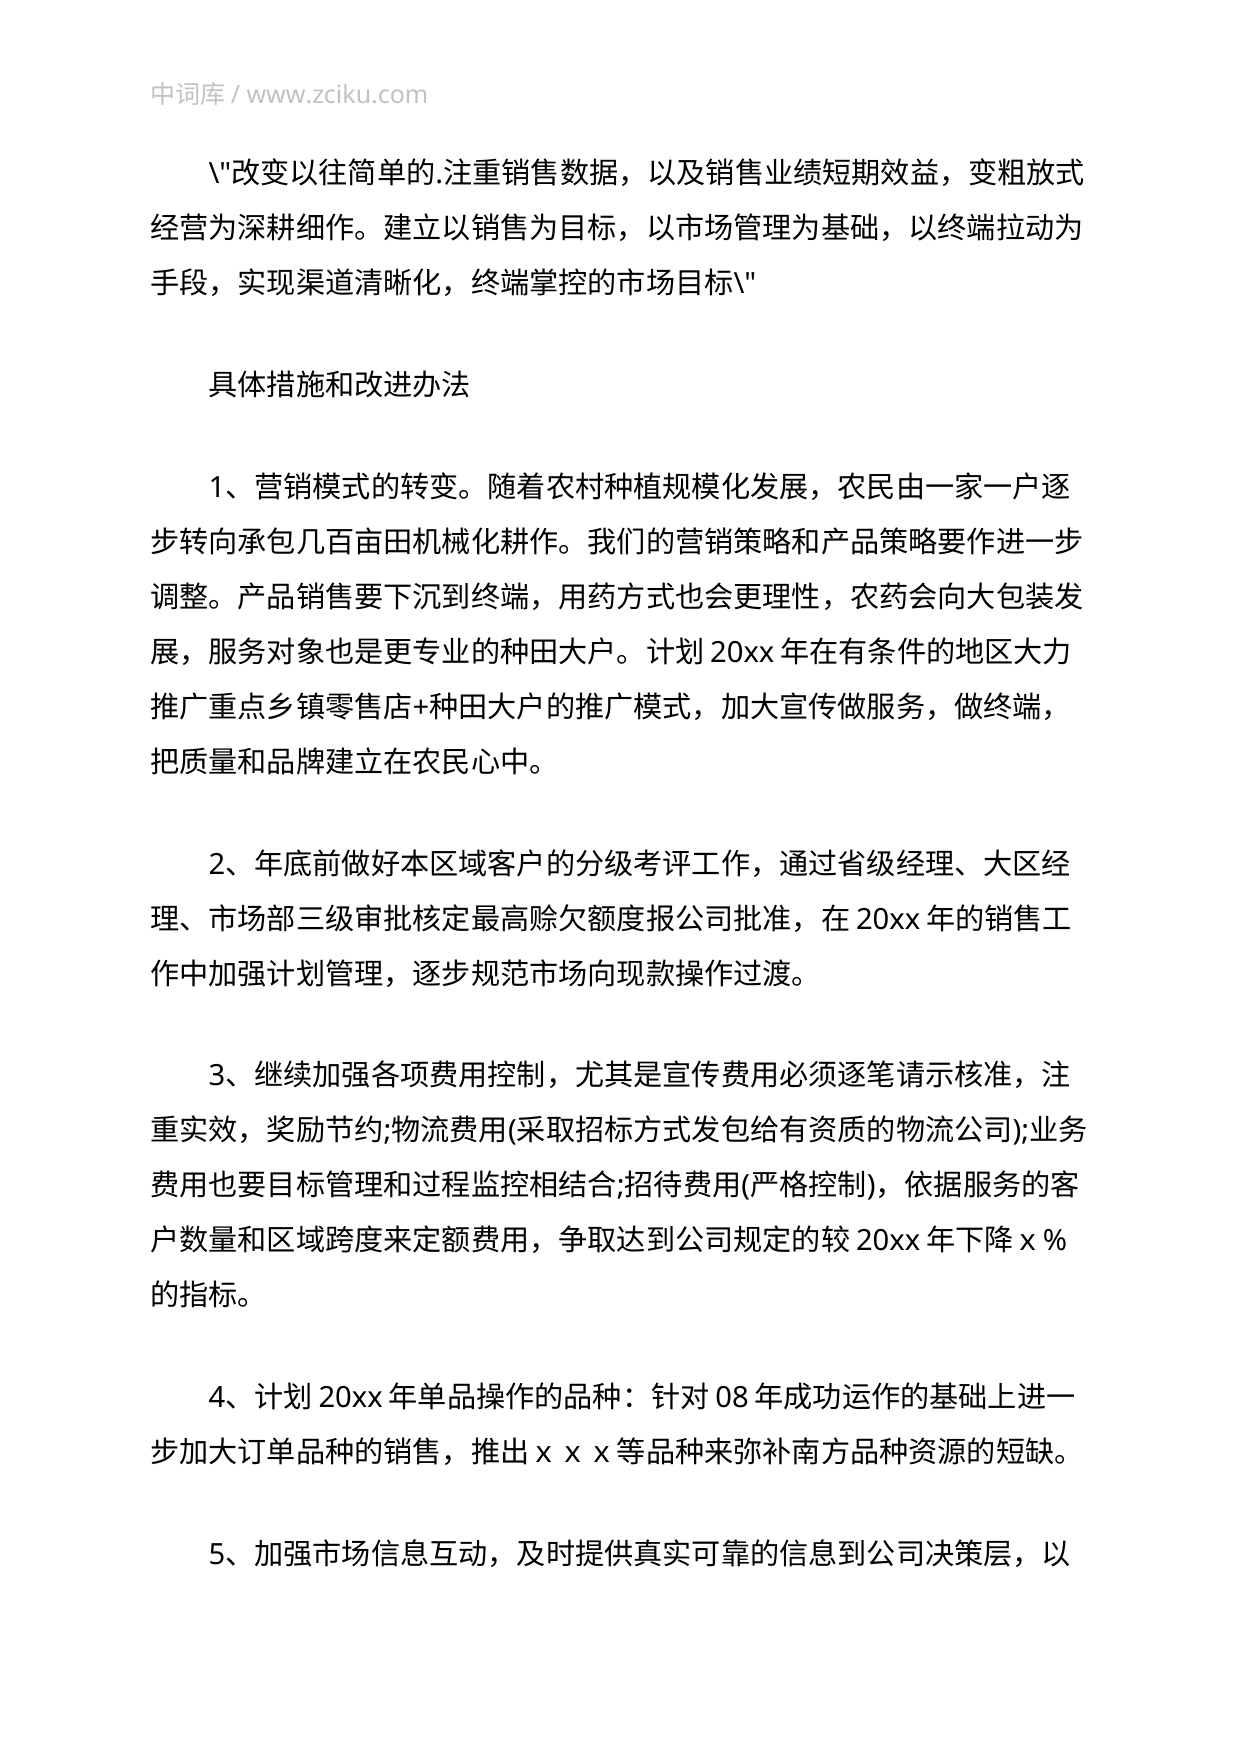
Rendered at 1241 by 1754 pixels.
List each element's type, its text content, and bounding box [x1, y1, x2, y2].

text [150, 1531, 1090, 1573]
text 4、计划20xx年单品操作的品种：针对08年成功运作的基础上进一步加大订单品种的销售，推出ｘｘｘ等品种来弥补南方品种资源的短缺。 [150, 1374, 1090, 1471]
text 1、营销模式的转变。随着农村种植规模化发展，农民由一家一户逐步转向承包几百亩田机械化耕作。我们的营销策略和产品策略要作进一步调整。产品销售要下沉到终端，用药方式也会更理性，农药会向大包装发展，服务对象也是更专业的种田大户。计划20xx年在有条件的地区大力推广重点乡镇零售店+种田大户的推广模式，加大宣传做服务，做终端，把质量和品牌建立在农民心中。 [150, 464, 1090, 781]
text 2、年底前做好本区域客户的分级考评工作，通过省级经理、大区经理、市场部三级审批核定最高赊欠额度报公司批准，在20xx年的销售工作中加强计划管理，逐步规范市场向现款操作过渡。 [150, 840, 1090, 992]
text 具体措施和改进办法 [150, 362, 1090, 404]
text 3、继续加强各项费用控制，尤其是宣传费用必须逐笔请示核准，注重实效，奖励节约;物流费用(采取招标方式发包给有资质的物流公司);业务费用也要目标管理和过程监控相结合;招待费用(严格控制)，依据服务的客户数量和区域跨度来定额费用，争取达到公司规定的较20xx年下降ｘ%的指标。 [150, 1052, 1090, 1314]
text \"改变以往简单的.注重销售数据，以及销售业绩短期效益，变粗放式经营为深耕细作。建立以销售为目标，以市场管理为基础，以终端拉动为手段，实现渠道清晰化，终端掌控的市场目标\" [150, 150, 1090, 302]
